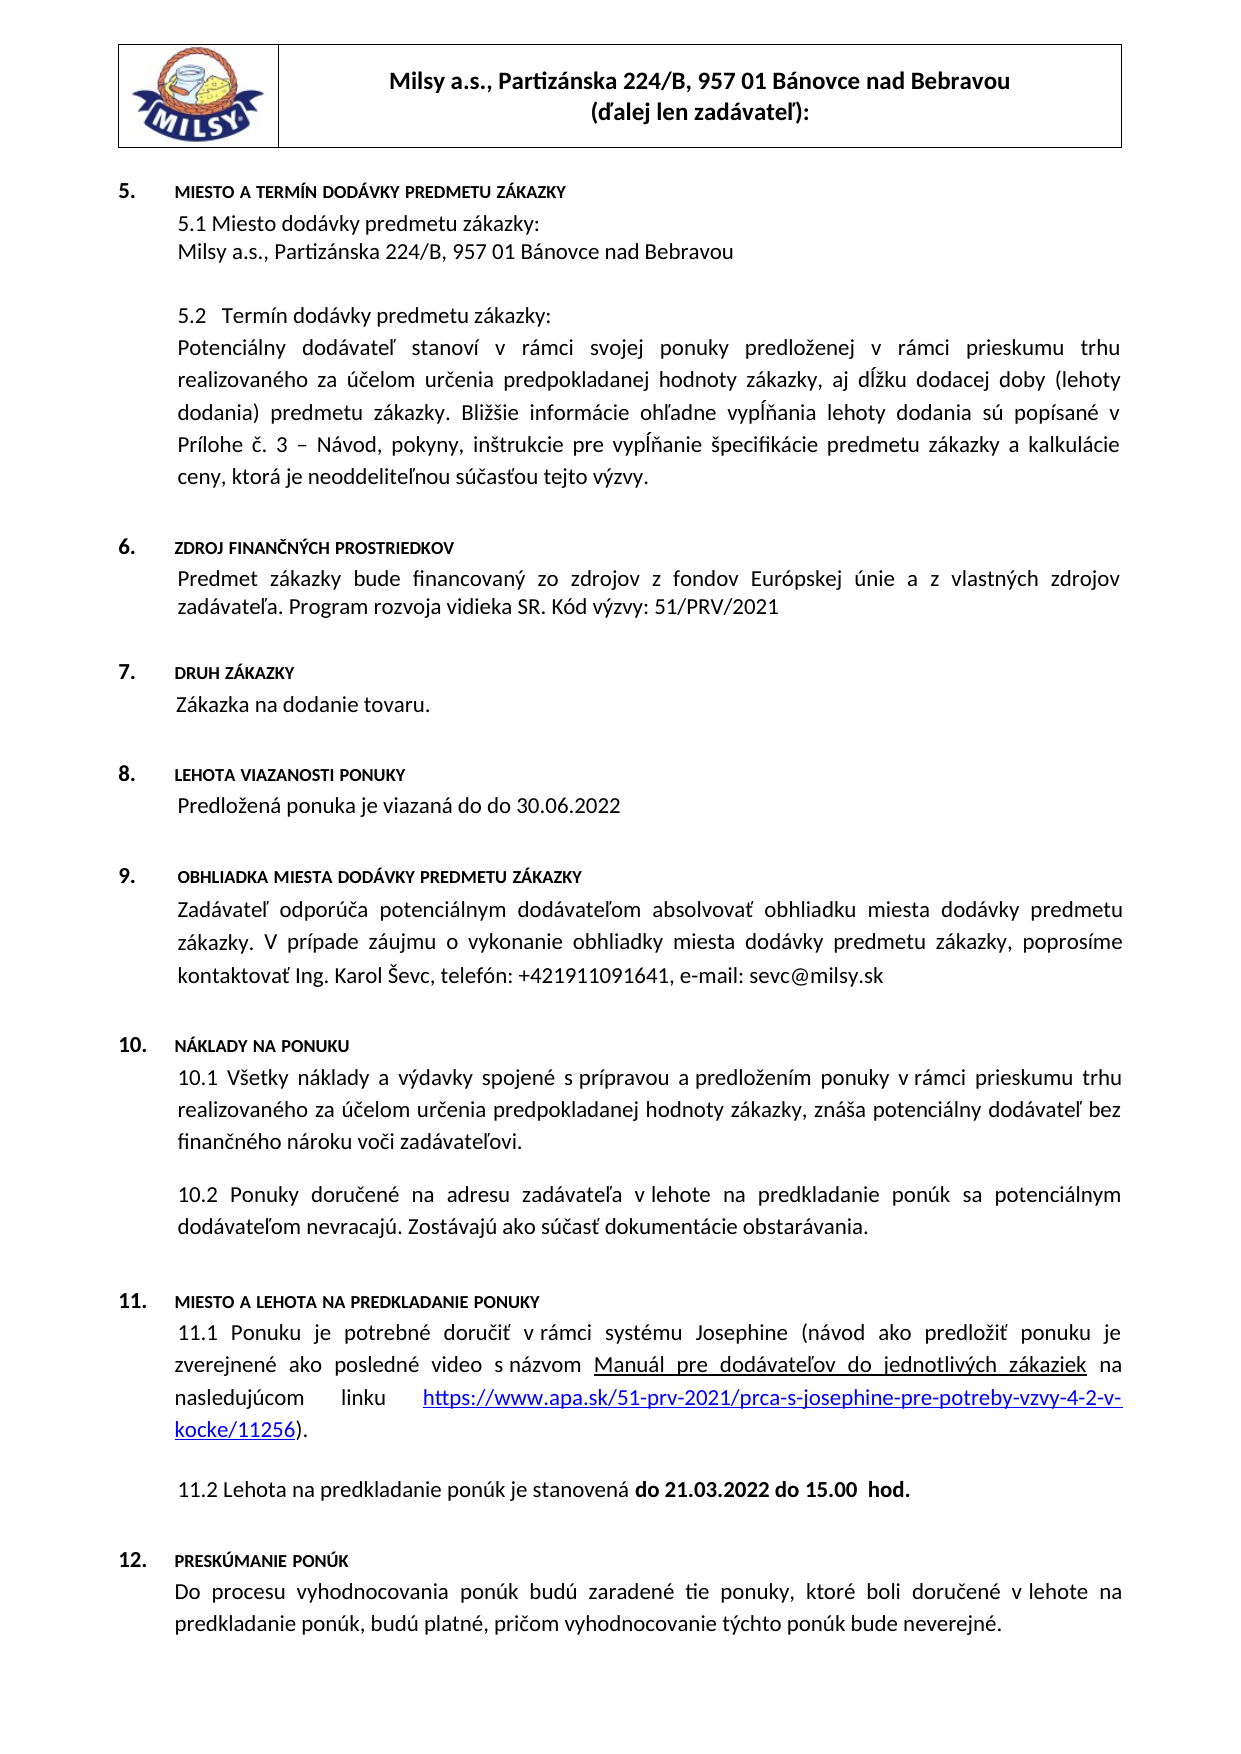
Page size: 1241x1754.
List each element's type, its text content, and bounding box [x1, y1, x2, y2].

list druh zákazky [118, 657, 1122, 686]
text 10.1 Všetky náklady a výdavky spojené s prípravou a predložením ponuky v rámci prieskumu trhu realizovaného za účelom určenia predpokladanej hodnoty zákazky, znáša potenciálny dodávateľ bez finančného nároku voči zadávateľovi. [177, 1063, 1122, 1155]
list miesto a lehota na predkladanie ponuky [118, 1286, 1122, 1314]
text Zákazka na dodanie tovaru. [155, 690, 1122, 718]
picture [129, 45, 267, 144]
text 5.2 Termín dodávky predmetu zákazky: [177, 301, 1122, 329]
text Zadávateľ odporúča potenciálnym dodávateľom absolvovať obhliadku miesta dodávky predmetu zákazky. V prípade záujmu o vykonanie obhliadky miesta dodávky predmetu zákazky, poprosíme kontaktovať Ing. Karol Ševc, telefón: +421911091641, e-mail: sevc@milsy.sk [177, 893, 1124, 989]
text Do procesu vyhodnocovania ponúk budú zaradené tie ponuky, ktoré boli doručené v lehote na predkladanie ponúk, budú platné, pričom vyhodnocovanie týchto ponúk bude neverejné. [174, 1577, 1122, 1637]
list Milsy a.s., Partizánska 224/B, 957 01 Bánovce nad Bebravou [177, 237, 1122, 265]
list zdroj finančných prostriedkov [118, 532, 1122, 560]
text Predmet zákazky bude financovaný zo zdrojov z fondov Európskej únie a z vlastných zdrojov zadávateľa. Program rozvoja vidieka SR. Kód výzvy: 51/PRV/2021 [177, 564, 1122, 620]
text 11.1 Ponuku je potrebné doručiť v rámci systému Josephine (návod ako predložiť ponuku je zverejnené ako posledné video s názvom Manuál pre dodávateľov do jednotlivých zákaziek na nasledujúcom linku https://www.apa.sk/51-prv-2021/prca-s-josephine-pre-potreby-vzvy-4-2-v-kocke/11256). [174, 1318, 1122, 1443]
text 10.2 Ponuky doručené na adresu zadávateľa v lehote na predkladanie ponúk sa potenciálnym dodávateľom nevracajú. Zostávajú ako súčasť dokumentácie obstarávania. [177, 1180, 1122, 1240]
list obhliadka miesta dodávky predmetu zákazky [118, 861, 1124, 889]
text 5.1 Miesto dodávky predmetu zákazky: [177, 209, 1122, 237]
list miesto a termín dodávky predmetu zákazky [118, 177, 1122, 204]
text 11.2 Lehota na predkladanie ponúk je stanovená do 21.03.2022 do 15.00 hod. [177, 1475, 1122, 1503]
list náklady na ponuku [118, 1030, 1122, 1058]
text Predložená ponuka je viazaná do do 30.06.2022 [177, 792, 1122, 819]
text Potenciálny dodávateľ stanoví v rámci svojej ponuky predloženej v rámci prieskumu trhu realizovaného za účelom určenia predpokladanej hodnoty zákazky, aj dĺžku dodacej doby (lehoty dodania) predmetu zákazky. Bližšie informácie ohľadne vypĺňania lehoty dodania sú popísané v Prílohe č. 3 – Návod, pokyny, inštrukcie pre vypĺňanie špecifikácie predmetu zákazky a kalkulácie ceny, ktorá je neoddeliteľnou súčasťou tejto výzvy. [177, 333, 1122, 490]
list lehota viazanosti ponuky [118, 759, 1122, 787]
list preskúmanie ponúk [118, 1545, 1122, 1573]
